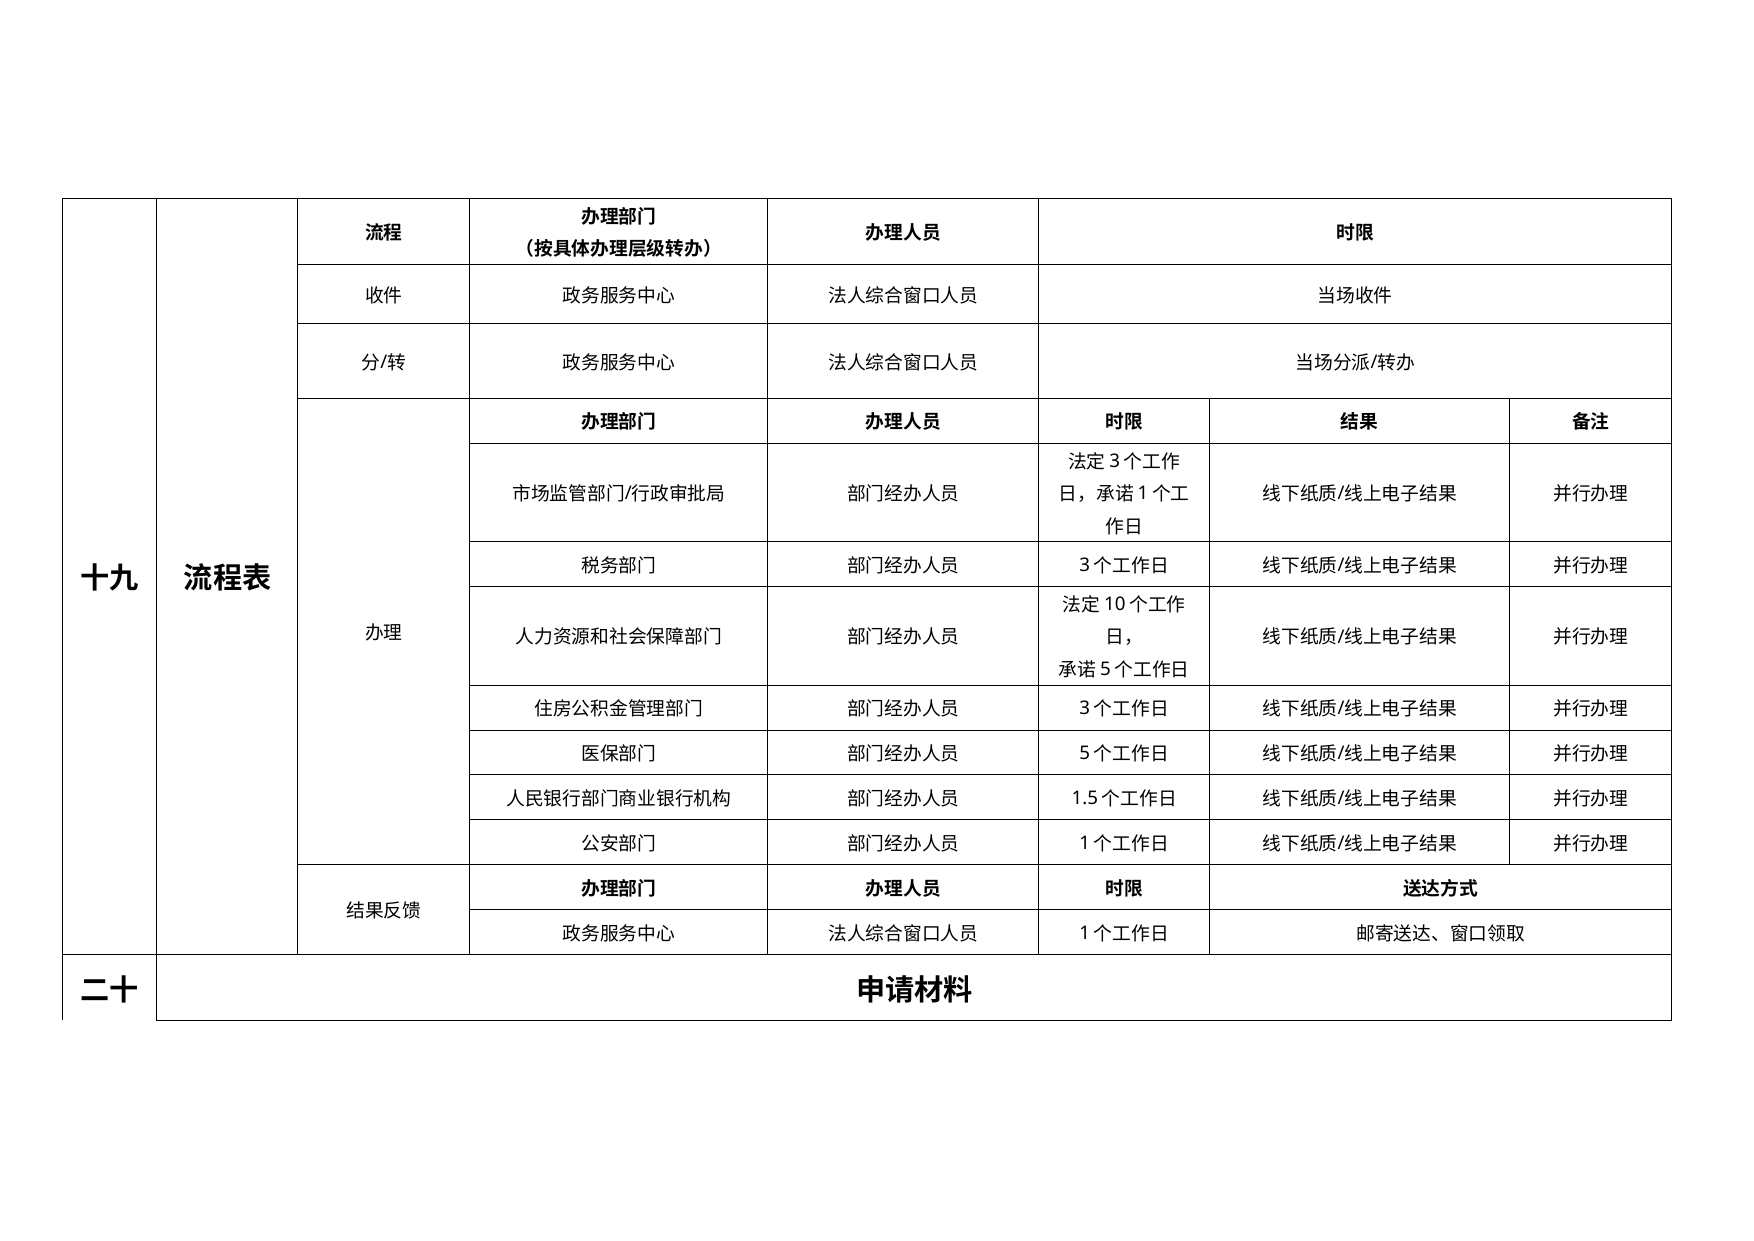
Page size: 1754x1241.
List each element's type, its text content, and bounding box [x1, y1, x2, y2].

table_cell 3个工作日 [1039, 686, 1209, 729]
table_cell 送达方式 [1210, 865, 1671, 909]
table_cell 结果反馈 [298, 865, 469, 954]
table_cell 流程表 [157, 199, 297, 954]
table_cell 1个工作日 [1039, 820, 1209, 864]
table_cell 办理人员 [768, 865, 1038, 909]
table_cell 部门经办人员 [768, 820, 1038, 864]
table_cell 结果 [1210, 399, 1509, 443]
table_cell 时限 [1039, 199, 1671, 264]
table_cell 并行办理 [1510, 731, 1671, 774]
table_cell 备注 [1510, 399, 1671, 443]
table_cell 法人综合窗口人员 [768, 324, 1038, 398]
table_cell 线下纸质/线上电子结果 [1210, 820, 1509, 864]
table_cell 办理部门 [470, 865, 767, 909]
table_cell 申请材料 [157, 955, 1671, 1020]
table_cell 法人综合窗口人员 [768, 265, 1038, 323]
table_cell 人民银行部门商业银行机构 [470, 775, 767, 819]
table_cell 部门经办人员 [768, 444, 1038, 541]
table_cell 部门经办人员 [768, 686, 1038, 729]
table_cell 流程 [298, 199, 469, 264]
table_cell 人力资源和社会保障部门 [470, 587, 767, 684]
table_cell 办理人员 [768, 399, 1038, 443]
table_cell 市场监管部门/行政审批局 [470, 444, 767, 541]
table_cell 收件 [298, 265, 469, 323]
table_cell 部门经办人员 [768, 542, 1038, 586]
table_cell 法定10个工作日， 承诺5个工作日 [1039, 587, 1209, 684]
table_cell 线下纸质/线上电子结果 [1210, 444, 1509, 541]
table_cell 1.5个工作日 [1039, 775, 1209, 819]
table_cell 5个工作日 [1039, 731, 1209, 774]
table_cell 并行办理 [1510, 820, 1671, 864]
table_cell 并行办理 [1510, 444, 1671, 541]
table_cell 办理部门 [470, 399, 767, 443]
table_cell 税务部门 [470, 542, 767, 586]
table_cell 线下纸质/线上电子结果 [1210, 731, 1509, 774]
table_cell 住房公积金管理部门 [470, 686, 767, 729]
table_cell 并行办理 [1510, 587, 1671, 684]
table_cell 3个工作日 [1039, 542, 1209, 586]
table_cell 时限 [1039, 865, 1209, 909]
table_cell 政务服务中心 [470, 265, 767, 323]
table_cell 办理 [298, 399, 469, 864]
table_cell 部门经办人员 [768, 587, 1038, 684]
table_cell 邮寄送达、窗口领取 [1210, 910, 1671, 954]
table_cell 并行办理 [1510, 775, 1671, 819]
table_cell 线下纸质/线上电子结果 [1210, 587, 1509, 684]
table_cell 政务服务中心 [470, 324, 767, 398]
table_cell 并行办理 [1510, 542, 1671, 586]
table_cell 当场分派/转办 [1039, 324, 1671, 398]
table_cell 公安部门 [470, 820, 767, 864]
table_cell 分/转 [298, 324, 469, 398]
table_cell 办理人员 [768, 199, 1038, 264]
table_cell 部门经办人员 [768, 731, 1038, 774]
table_cell 并行办理 [1510, 686, 1671, 729]
table_cell 十九 [63, 199, 156, 954]
table_cell 部门经办人员 [768, 775, 1038, 819]
table_cell 线下纸质/线上电子结果 [1210, 775, 1509, 819]
table_cell 法人综合窗口人员 [768, 910, 1038, 954]
table_cell 1个工作日 [1039, 910, 1209, 954]
table_cell 政务服务中心 [470, 910, 767, 954]
table_cell 二十 [63, 955, 156, 1020]
table_cell 办理部门 （按具体办理层级转办） [470, 199, 767, 264]
table_cell 当场收件 [1039, 265, 1671, 323]
table_cell 线下纸质/线上电子结果 [1210, 542, 1509, 586]
table_cell 时限 [1039, 399, 1209, 443]
table_cell 法定3个工作日，承诺1个工作日 [1039, 444, 1209, 541]
table_cell 医保部门 [470, 731, 767, 774]
table_cell 线下纸质/线上电子结果 [1210, 686, 1509, 729]
